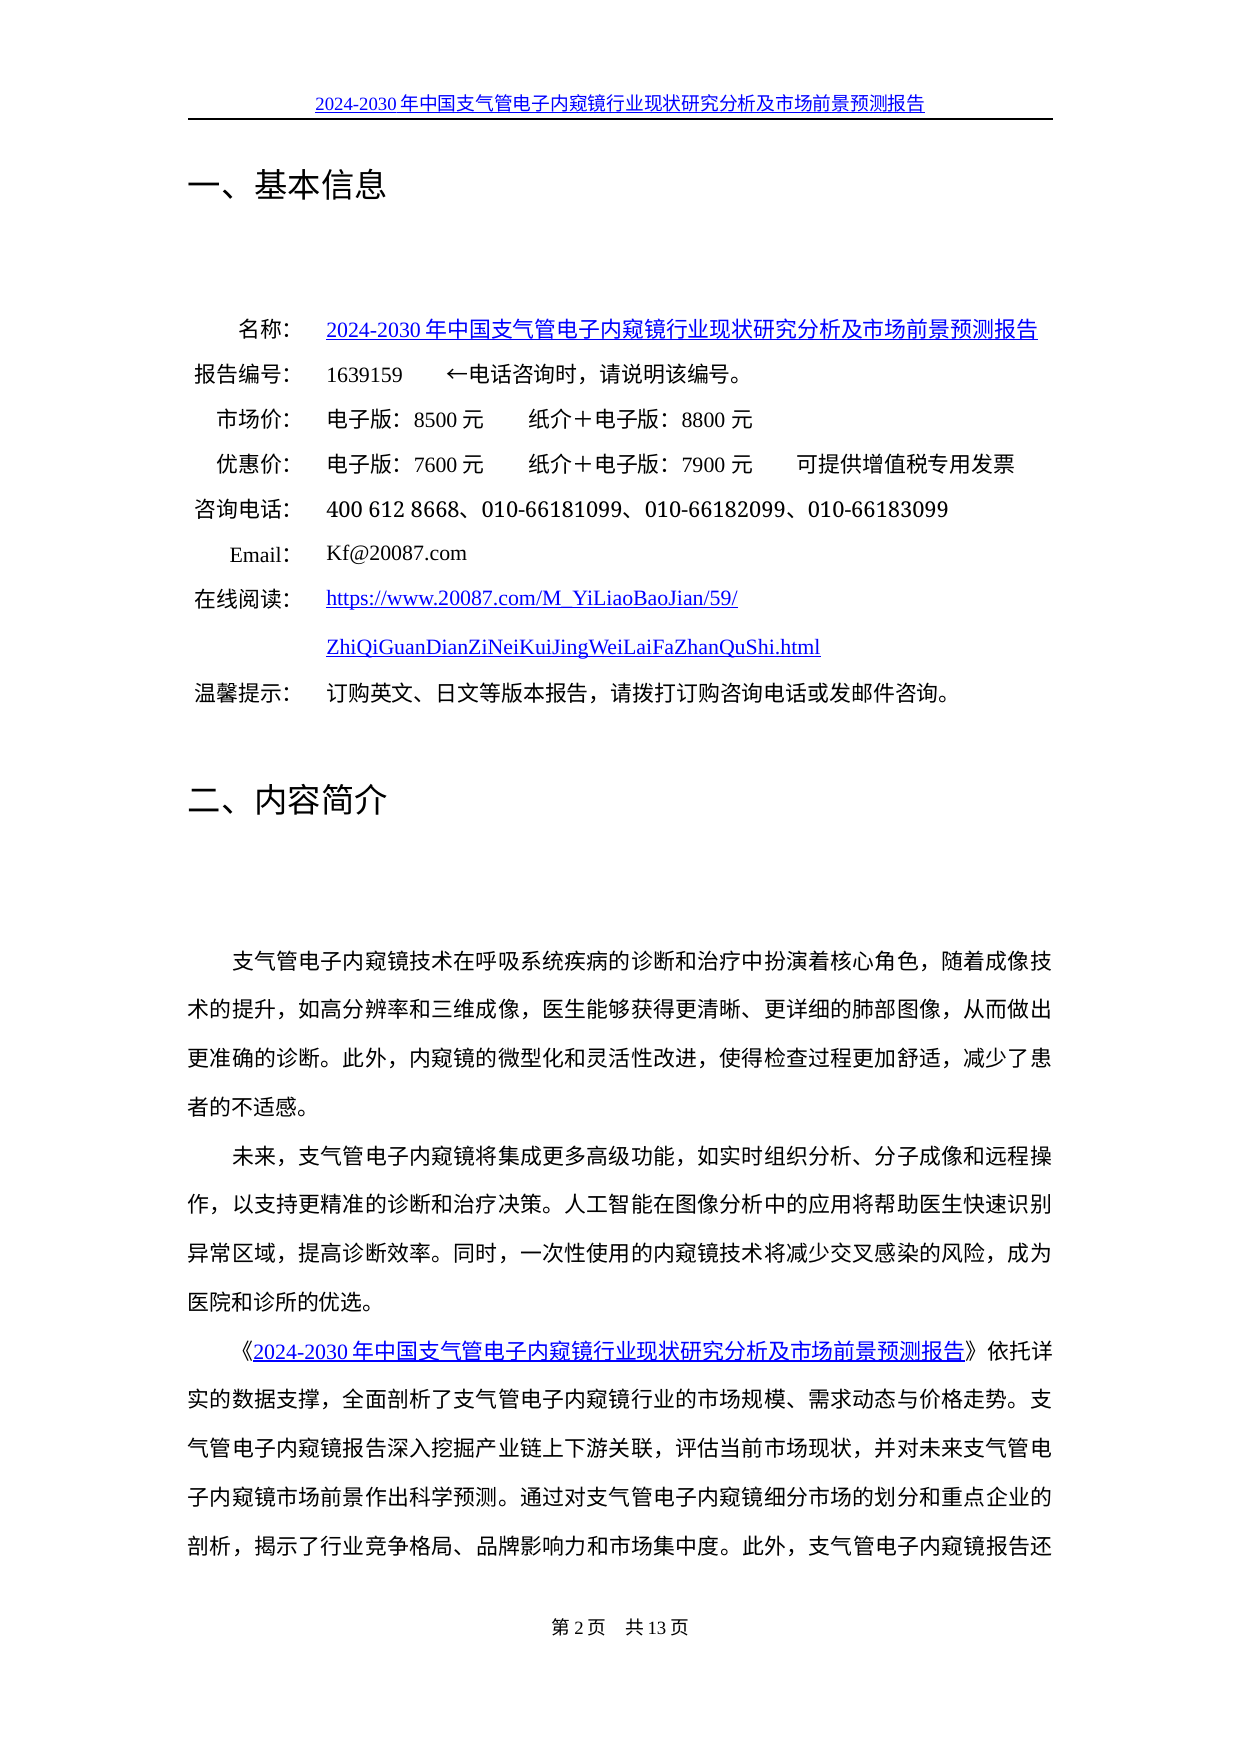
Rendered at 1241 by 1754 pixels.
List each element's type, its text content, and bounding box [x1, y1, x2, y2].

table_cell 报告编号： [167, 357, 315, 402]
table_header 名称： [167, 312, 315, 357]
table_cell 在线阅读： [167, 582, 315, 675]
title 一、基本信息 [187, 150, 1053, 215]
table_cell 优惠价： [167, 447, 315, 492]
table_cell Kf@20087.com [315, 537, 1073, 582]
table_cell 市场价： [167, 402, 315, 447]
table_cell 订购英文、日文等版本报告，请拨打订购咨询电话或发邮件咨询。 [315, 675, 1073, 720]
table_cell 电子版：8500 元 纸介＋电子版：8800 元 [315, 402, 1073, 447]
table_cell 400 612 8668、010-66181099、010-66182099、010-66183099 [315, 492, 1073, 537]
table_cell 温馨提示： [167, 675, 315, 720]
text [187, 943, 1053, 1561]
table_cell 电子版：7600 元 纸介＋电子版：7900 元 可提供增值税专用发票 [315, 447, 1073, 492]
table_cell Email： [167, 537, 315, 582]
table_cell 1639159 ←电话咨询时，请说明该编号。 [315, 357, 1073, 402]
title 二、内容简介 [187, 766, 1053, 831]
table_cell 咨询电话： [167, 492, 315, 537]
table_cell [315, 582, 1073, 675]
table_header 2024-2030年中国支气管电子内窥镜行业现状研究分析及市场前景预测报告 [315, 312, 1073, 357]
